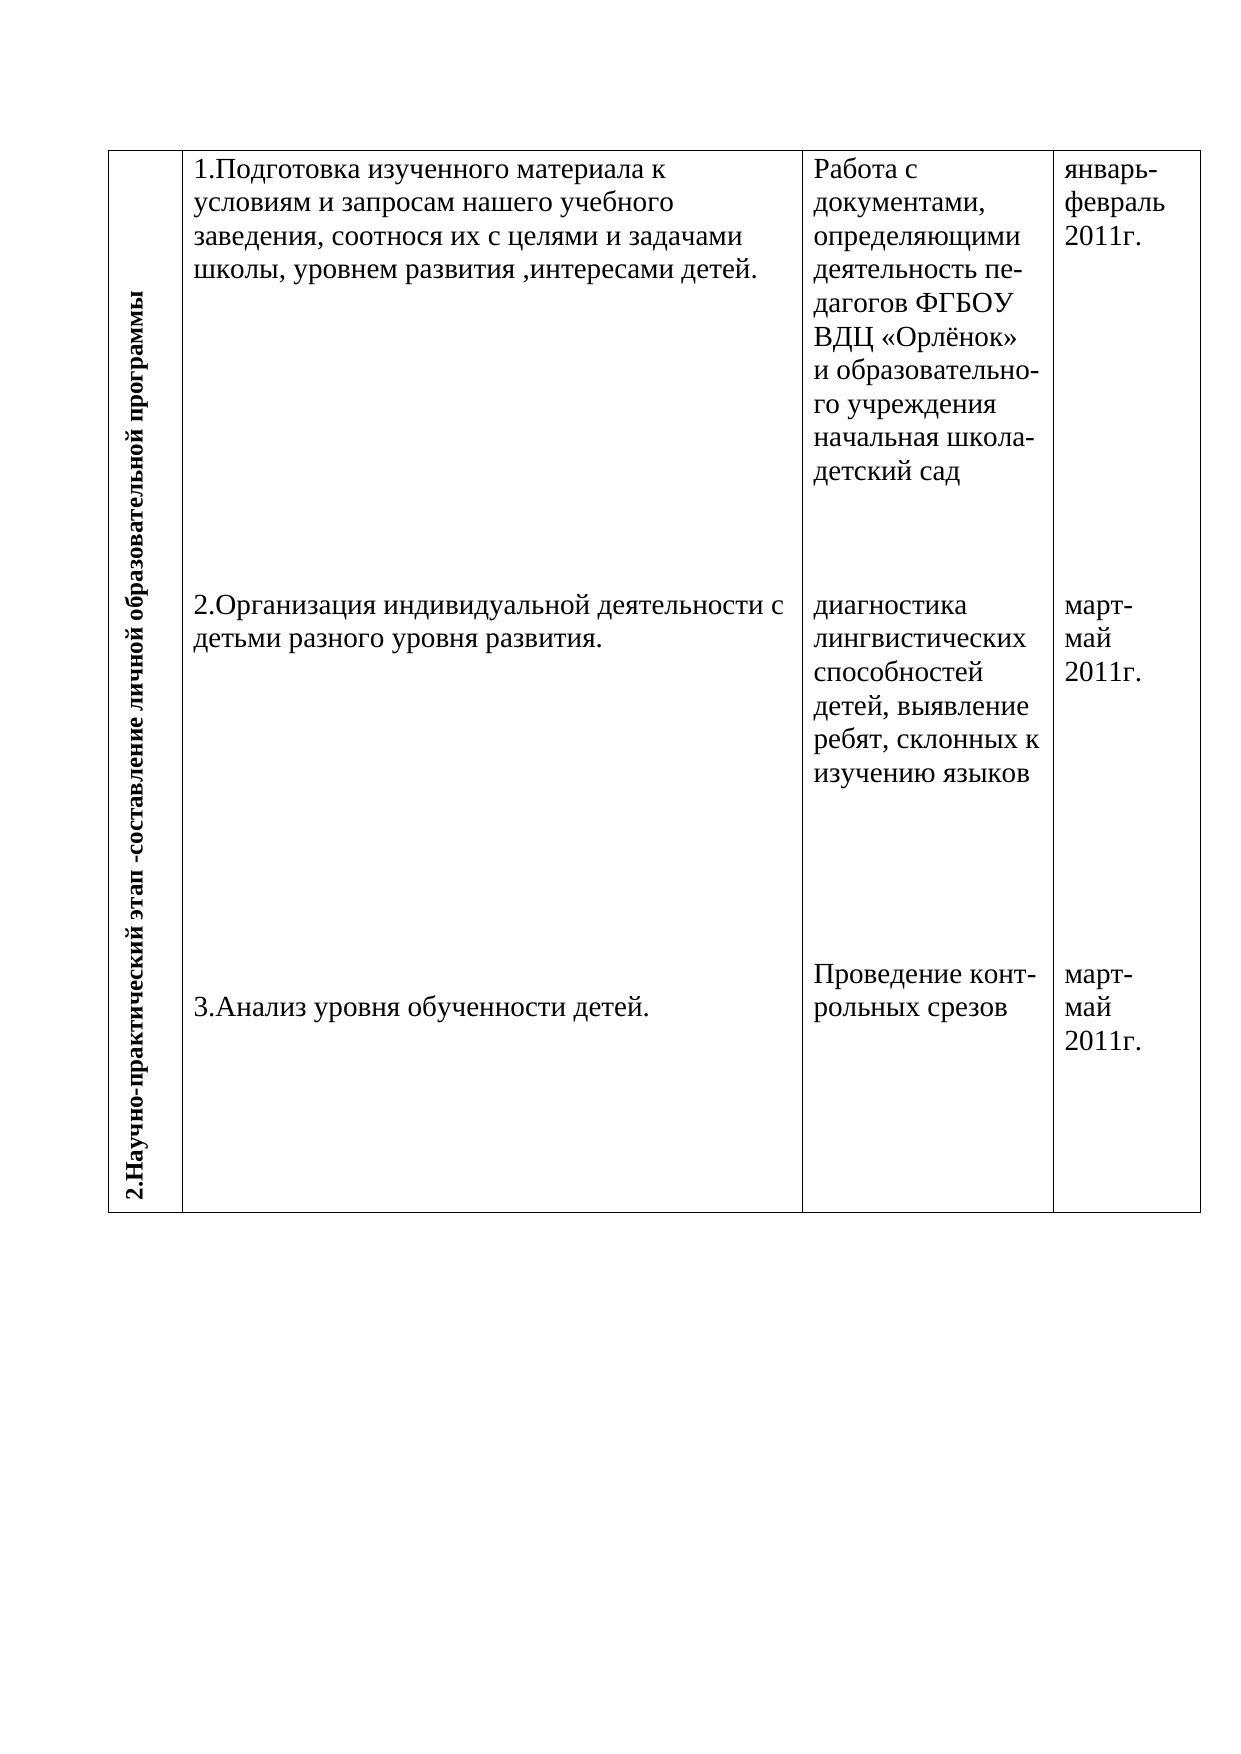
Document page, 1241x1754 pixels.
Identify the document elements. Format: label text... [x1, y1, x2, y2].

table_cell 1.Подготовка изученного материала к условиям и запросам нашего учебного заведения, соотнося их с целями и задачами школы, уровнем развития ,интересами детей. 2.Организация индивидуальной деятельности с детьми разного уровня развития. 3.Анализ уровня обученности детей. [183, 151, 802, 1212]
table_cell Работа с документами, определяющими деятельность пе- дагогов ФГБОУ ВДЦ «Орлёнок» и образовательно- го учреждения начальная школа- детский сад диагностика лингвистических способностей детей, выявление ребят, склонных к изучению языков Проведение конт- рольных срезов [803, 151, 1053, 1212]
table_cell январь- февраль 2011г. март- май 2011г. март- май 2011г. [1054, 151, 1200, 1212]
table_cell 2.Научно-практический этап -составление личной образовательной программы [109, 151, 182, 1212]
